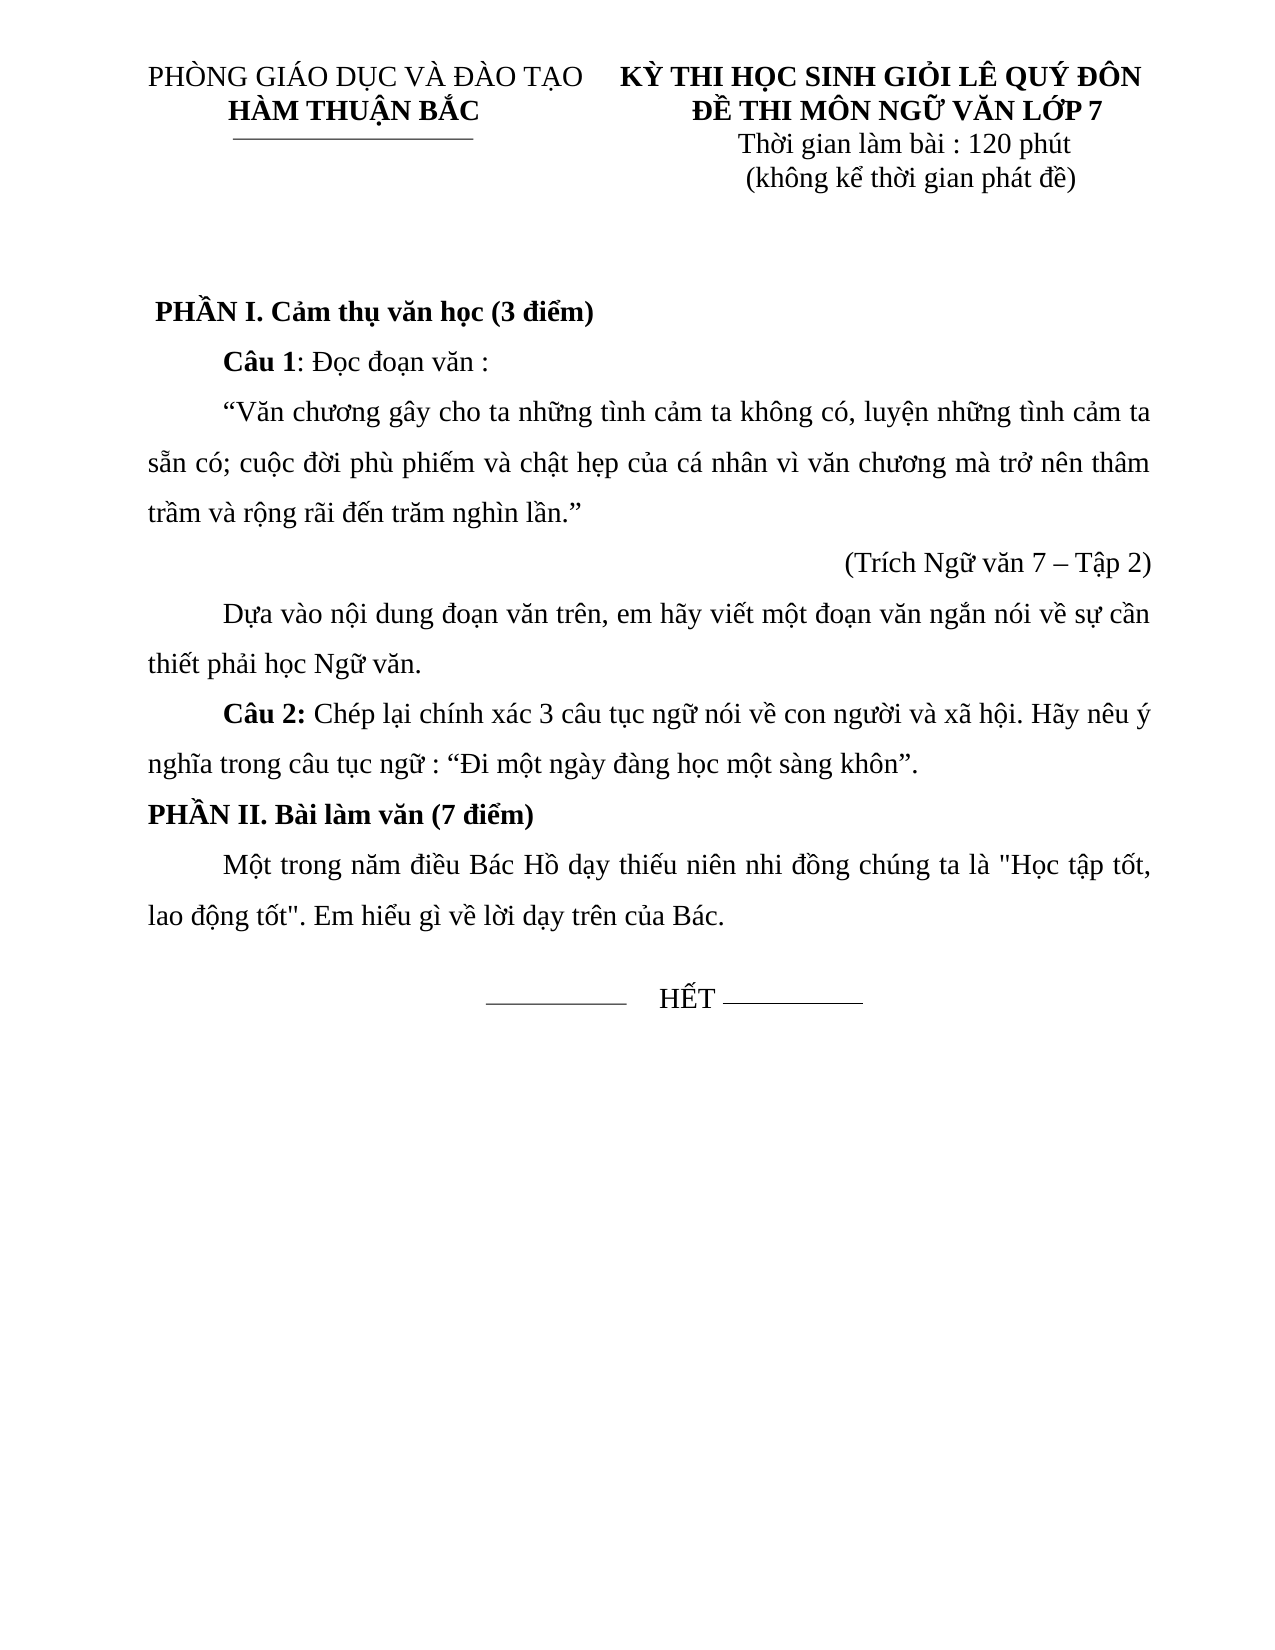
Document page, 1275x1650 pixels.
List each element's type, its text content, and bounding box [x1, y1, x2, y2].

text HẾT [148, 981, 1152, 1015]
text Thời gian làm bài : 120 phút [148, 126, 1152, 160]
text HÀM THUẬN BẮC ĐỀ THI MÔN NGỮ VĂN LỚP 7 [148, 93, 1152, 126]
text (không kể thời gian phát đề) [148, 160, 1152, 193]
text Câu 1: Đọc đoạn văn : [148, 344, 1152, 378]
text “Văn chương gây cho ta những tình cảm ta không có, luyện những tình cảm ta sẵn có; cuộc đời phù phiếm và chật hẹp của cá nhân vì văn chương mà trở nên thâm trầm và rộng rãi đến trăm nghìn lần.” [148, 394, 1152, 529]
text Một trong năm điều Bác Hồ dạy thiếu niên nhi đồng chúng ta là "Học tập tốt, lao động tốt". Em hiểu gì về lời dạy trên của Bác. [148, 847, 1152, 931]
text Câu 2: Chép lại chính xác 3 câu tục ngữ nói về con người và xã hội. Hãy nêu ý nghĩa trong câu tục ngữ : “Đi một ngày đàng học một sàng khôn”. [148, 696, 1152, 780]
text (Trích Ngữ văn 7 – Tập 2) [148, 545, 1152, 579]
text PHÒNG GIÁO DỤC VÀ ĐÀO TẠO KỲ THI HỌC SINH GIỎI LÊ QUÝ ĐÔN [148, 59, 1152, 93]
text Dựa vào nội dung đoạn văn trên, em hãy viết một đoạn văn ngắn nói về sự cần thiết phải học Ngữ văn. [148, 596, 1152, 679]
text PHẦN II. Bài làm văn (7 điểm) [148, 797, 1152, 831]
text PHẦN I. Cảm thụ văn học (3 điểm) [148, 294, 1152, 327]
